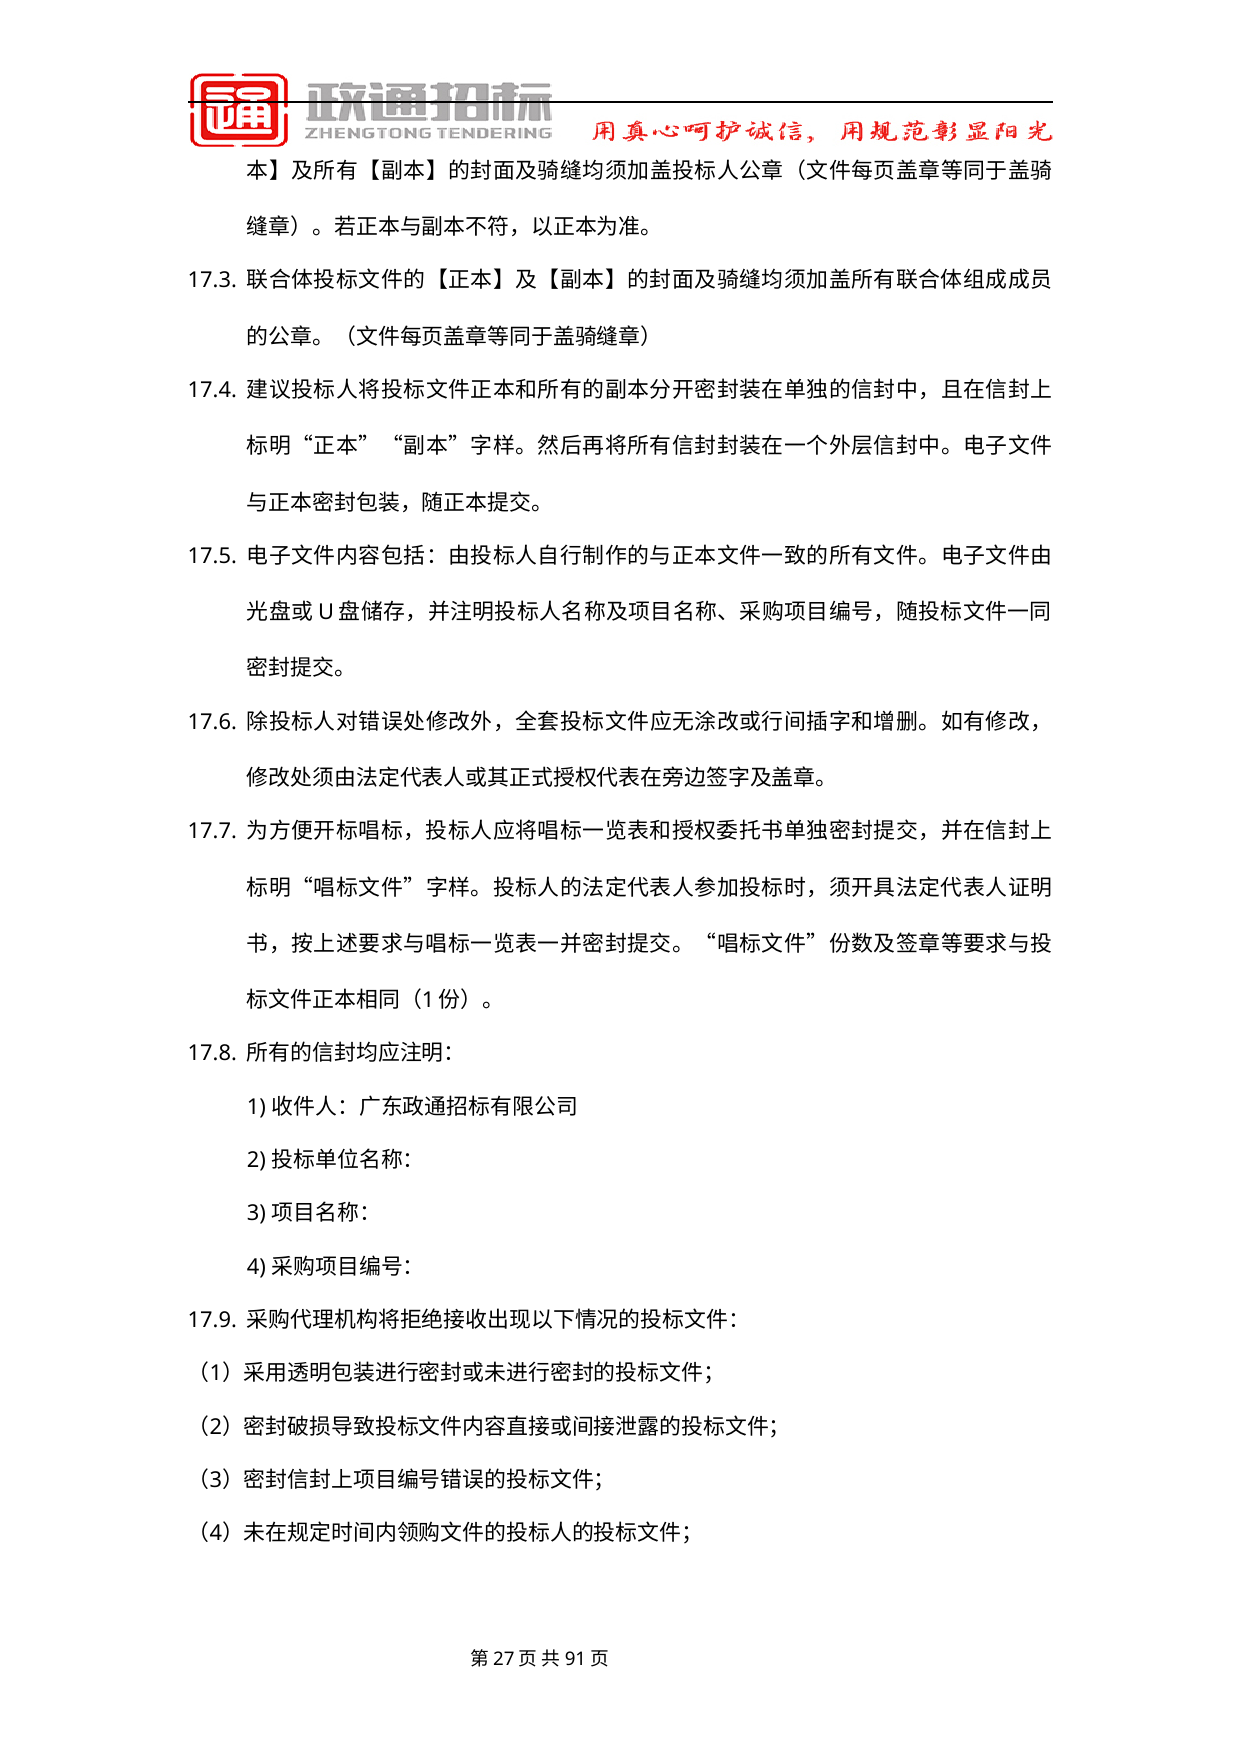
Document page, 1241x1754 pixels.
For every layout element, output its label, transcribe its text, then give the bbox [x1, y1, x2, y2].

list 密封信封上项目编号错误的投标文件； [187, 1459, 1053, 1497]
list 所有的信封均应注明： [187, 1032, 1053, 1070]
picture [188, 73, 1053, 101]
list 采购项目编号： [247, 1246, 1053, 1283]
list 采购代理机构将拒绝接收出现以下情况的投标文件： [187, 1299, 1053, 1337]
list 密封破损导致投标文件内容直接或间接泄露的投标文件； [187, 1406, 1053, 1443]
list 采用透明包装进行密封或未进行密封的投标文件； [187, 1352, 1053, 1390]
list 电子文件内容包括：由投标人自行制作的与正本文件一致的所有文件。电子文件由光盘或U盘储存，并注明投标人名称及项目名称、采购项目编号，随投标文件一同密封提交。 [187, 535, 1053, 685]
list 未在规定时间内领购文件的投标人的投标文件； [187, 1512, 1053, 1550]
list 除投标人对错误处修改外，全套投标文件应无涂改或行间插字和增删。如有修改，修改处须由法定代表人或其正式授权代表在旁边签字及盖章。 [187, 701, 1053, 794]
list 投标单位名称： [247, 1139, 1053, 1177]
list 投标文件正本均须用不褪色墨水书写或打印。投标文件的副本可采用投标文件的正本复印件，每套投标文件应当标明“正本”、“副本”的字样。投标文件的【正本】及所有【副本】的封面及骑缝均须加盖投标人公章（文件每页盖章等同于盖骑缝章）。若正本与副本不符，以正本为准。 [187, 150, 1053, 244]
list 联合体投标文件的【正本】及【副本】的封面及骑缝均须加盖所有联合体组成成员的公章。（文件每页盖章等同于盖骑缝章） [187, 259, 1053, 353]
picture [188, 103, 1053, 147]
list 为方便开标唱标，投标人应将唱标一览表和授权委托书单独密封提交，并在信封上标明“唱标文件”字样。投标人的法定代表人参加投标时，须开具法定代表人证明书，按上述要求与唱标一览表一并密封提交。“唱标文件”份数及签章等要求与投标文件正本相同（1份）。 [187, 810, 1053, 1017]
list 建议投标人将投标文件正本和所有的副本分开密封装在单独的信封中，且在信封上标明“正本”“副本”字样。然后再将所有信封封装在一个外层信封中。电子文件与正本密封包装，随正本提交。 [187, 369, 1053, 519]
list 项目名称： [247, 1192, 1053, 1230]
list 收件人：广东政通招标有限公司 [247, 1086, 1053, 1123]
